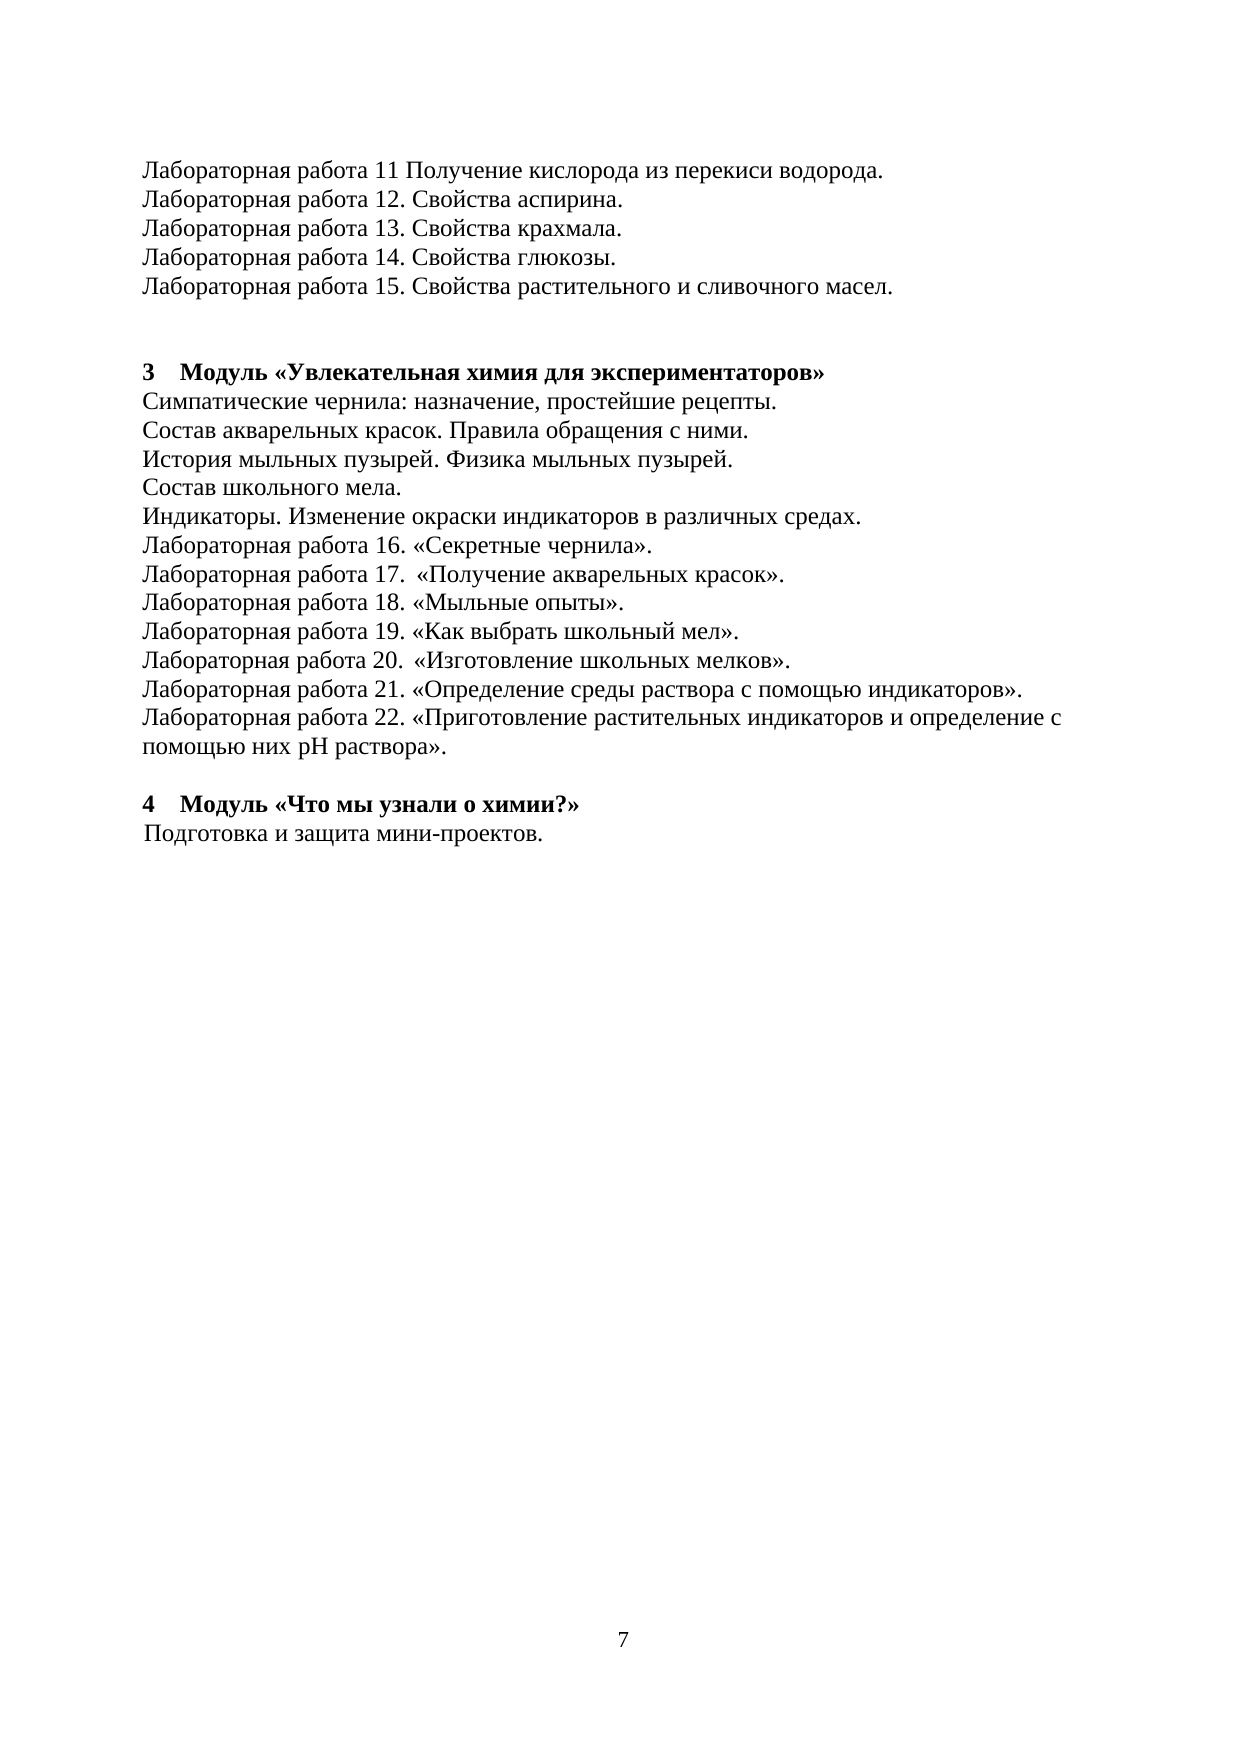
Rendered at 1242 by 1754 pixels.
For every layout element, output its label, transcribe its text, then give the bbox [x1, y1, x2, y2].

text Лабораторная работа 13. Свойства крахмала. Лабораторная работа 14. Свойства глюкозы. [142, 213, 707, 270]
text Симпатические чернила: назначение, простейшие рецепты. Состав акварельных красок. Правила обращения с ними. [142, 386, 779, 444]
list Модуль «Что мы узнали о химии?» [142, 789, 1144, 818]
text Лабораторная работа 11 Получение кислорода из перекиси водорода. Лабораторная работа 12. Свойства аспирина. [142, 156, 886, 213]
text Лабораторная работа 21. «Определение среды раствора с помощью индикаторов». Лабораторная работа 22. «Приготовление растительных индикаторов и определение с помощью них рН раствора». [142, 674, 1064, 760]
text Лабораторная работа 19. «Как выбрать школьный мел». Лабораторная работа 20. «Изготовление школьных мелков». [142, 616, 885, 674]
text Подготовка и защита мини-проектов. [144, 818, 1144, 847]
text Лабораторная работа 17. «Получение акварельных красок». Лабораторная работа 18. «Мыльные опыты». [142, 559, 886, 616]
text Лабораторная работа 15. Свойства растительного и сливочного масел. [142, 271, 1144, 299]
text История мыльных пузырей. Физика мыльных пузырей. Состав школьного мела. [142, 444, 779, 501]
list Модуль «Увлекательная химия для экспериментаторов» [142, 358, 1144, 386]
text Индикаторы. Изменение окраски индикаторов в различных средах. Лабораторная работа 16. «Секретные чернила». [142, 501, 886, 559]
